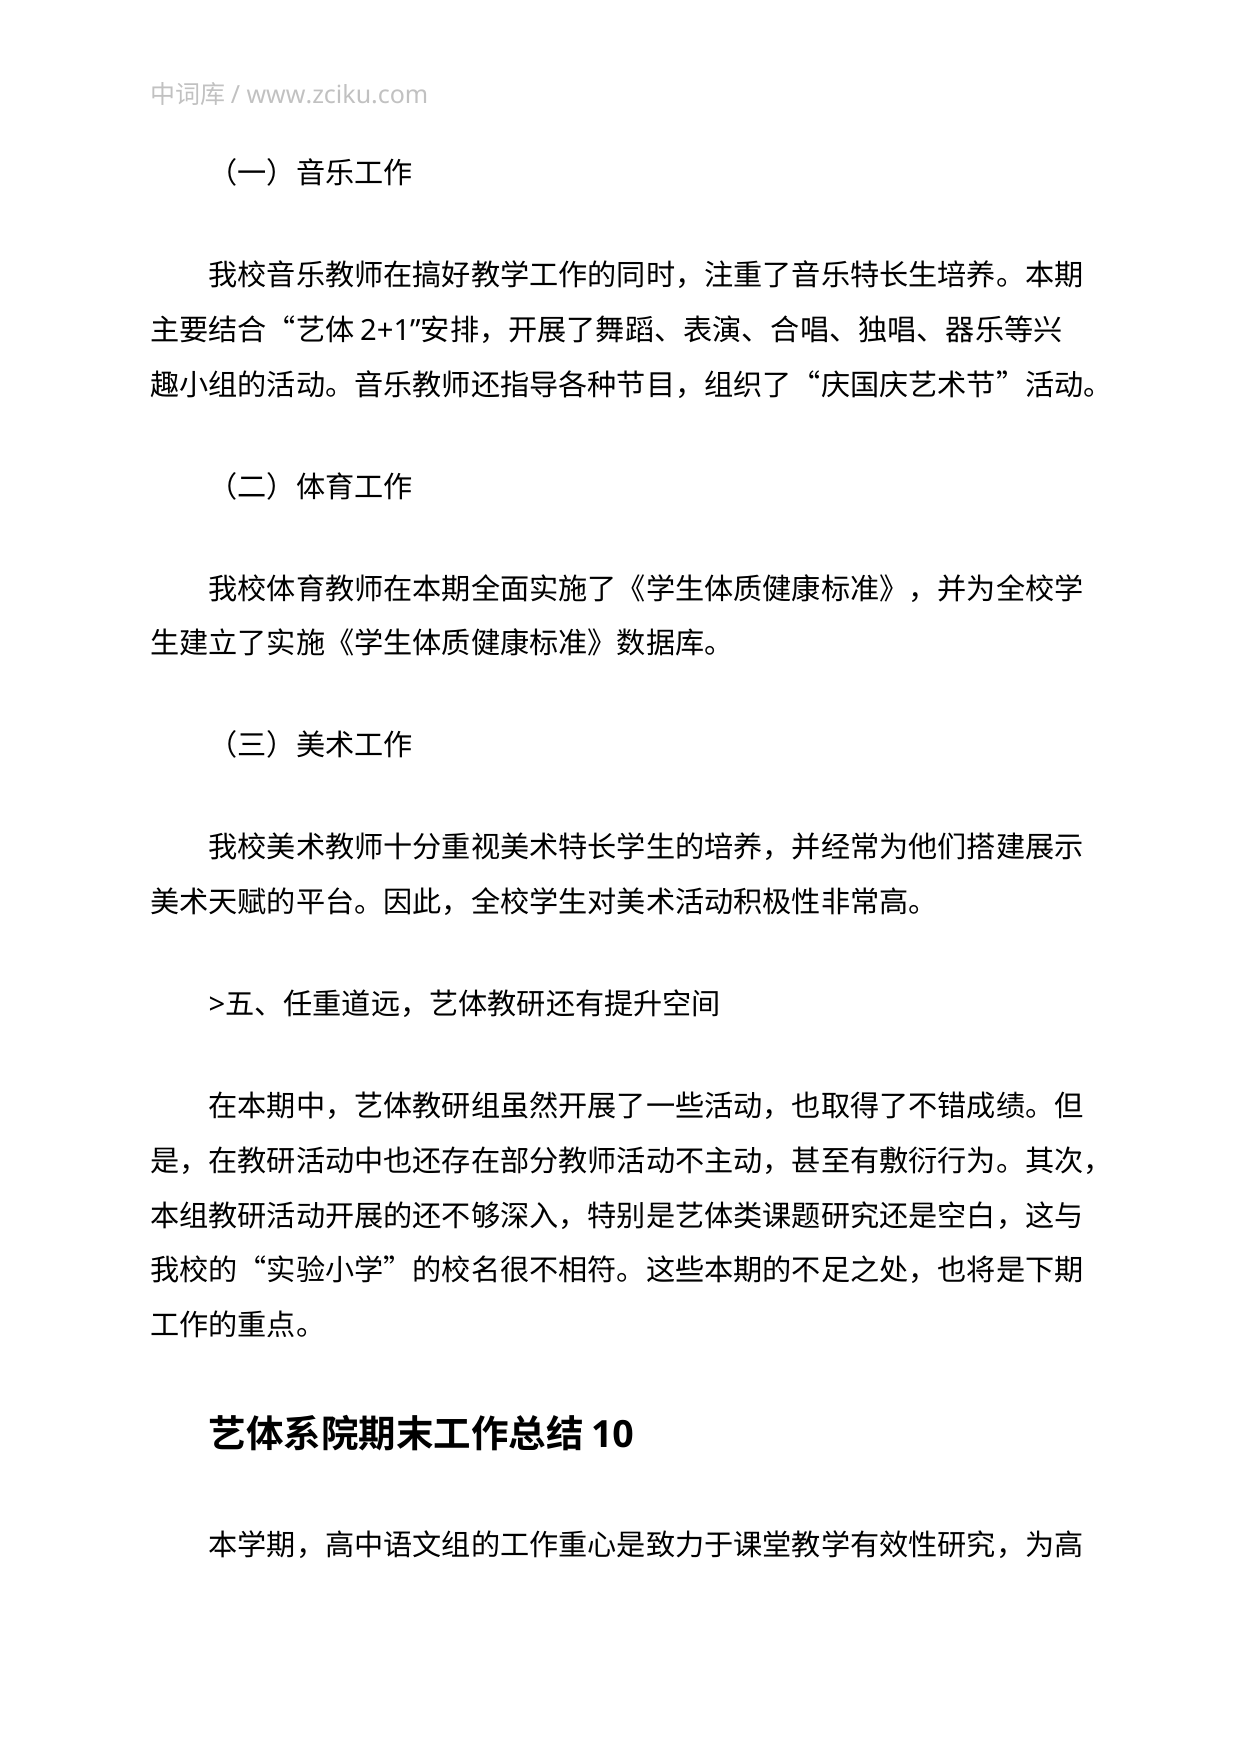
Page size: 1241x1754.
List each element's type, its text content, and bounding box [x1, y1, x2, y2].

text （三）美术工作 [150, 722, 1090, 764]
text 在本期中，艺体教研组虽然开展了一些活动，也取得了不错成绩。但是，在教研活动中也还存在部分教师活动不主动，甚至有敷衍行为。其次，本组教研活动开展的还不够深入，特别是艺体类课题研究还是空白，这与我校的“实验小学”的校名很不相符。这些本期的不足之处，也将是下期工作的重点。 [150, 1082, 1090, 1344]
text （一）音乐工作 [150, 150, 1090, 192]
text 艺体系院期末工作总结10 [150, 1404, 1090, 1458]
text 我校音乐教师在搞好教学工作的同时，注重了音乐特长生培养。本期主要结合“艺体2+1”安排，开展了舞蹈、表演、合唱、独唱、器乐等兴趣小组的活动。音乐教师还指导各种节目，组织了“庆国庆艺术节”活动。 [150, 252, 1090, 404]
text 我校体育教师在本期全面实施了《学生体质健康标准》，并为全校学生建立了实施《学生体质健康标准》数据库。 [150, 565, 1090, 662]
text >五、任重道远，艺体教研还有提升空间 [150, 980, 1090, 1023]
text 我校美术教师十分重视美术特长学生的培养，并经常为他们搭建展示美术天赋的平台。因此，全校学生对美术活动积极性非常高。 [150, 824, 1090, 921]
text （二）体育工作 [150, 463, 1090, 506]
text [150, 1521, 1090, 1563]
